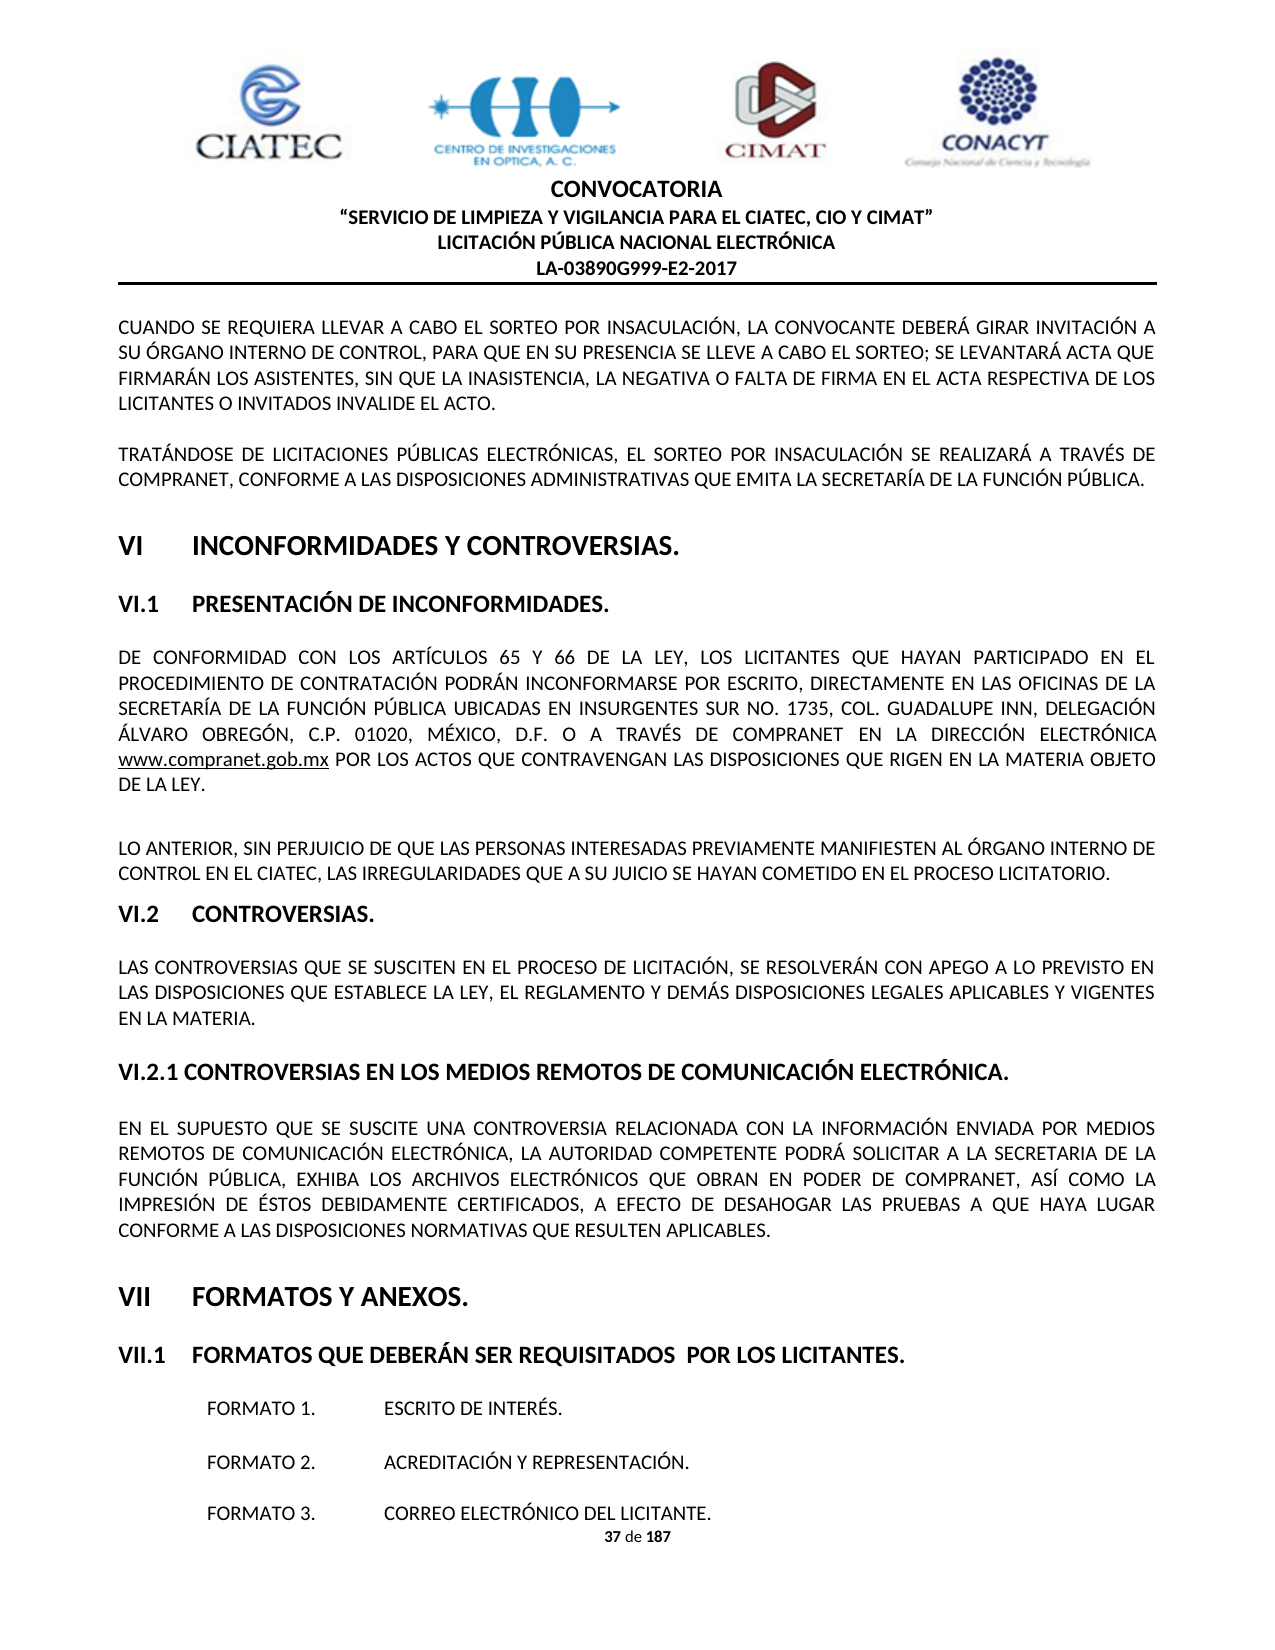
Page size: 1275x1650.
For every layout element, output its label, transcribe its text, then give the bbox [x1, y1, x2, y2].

text De conformidad con los artículos 65 y 66 de la Ley, los licitantes que hayan participado en el procedimiento de contratación podrán inconformarse por escrito, directamente en las oficinas de la Secretaría de la Función Pública ubicadas en Insurgentes Sur No. 1735, Col. Guadalupe Inn, Delegación ÁLVARO Obregón, C.P. 01020, México, D.F. o a través de CompraNet EN LA DIRECCIÓN ELECTRÓNICA www.compranet.gob.mx POR LOS ACTOS QUE CONTRAVENGAN LAS DISPOSICIONES QUE RIGEN EN LA MATERIA OBJETO DE LA LEY. [118, 644, 1157, 797]
text VI INCONFORMIDADES Y CONTROVERSIAS. [118, 527, 1157, 563]
picture [177, 47, 1098, 174]
text Lo anterior, sin perjuicio de que las personas interesadas previamente manifiesten al Órgano Interno de Control EN EL CIATEC, las irregularidades que a su juicio se hayan cometido en el proceso licitatorio. [118, 835, 1157, 886]
text VII FORMATOS Y ANEXOS. [118, 1278, 1157, 1313]
text FORMATO 2. ACREDITACIÓN Y REPRESENTACIÓN. [207, 1449, 1142, 1474]
text VI.2.1 CONTROVERSIAS EN LOS MEDIOS REMOTOS DE COMUNICACIÓN ELECTRÓNICA. [118, 1056, 1157, 1086]
text VI.1 PRESENTACIÓN DE INCONFORMIDADES. [118, 588, 1157, 619]
text LAS CONTROVERSIAS QUE SE SUSCITEN EN EL PROCESO DE LICITACIÓN, SE RESOLVERÁN CON APEGO A LO PREVISTO EN LAS DISPOSICIONES QUE ESTABLECE LA LEY, EL REGLAMENTO Y DEMÁS DISPOSICIONES LEGALES APLICABLES Y VIGENTES EN LA MATERIA. [118, 954, 1157, 1030]
text EN EL SUPUESTO QUE SE SUSCITE UNA CONTROVERSIA RELACIONADA CON LA INFORMACIÓN ENVIADA POR MEDIOS REMOTOS DE COMUNICACIÓN ELECTRÓNICA, LA AUTORIDAD COMPETENTE PODRÁ SOLICITAR A LA SECRETARIA DE LA FUNCIÓN PÚBLICA, EXHIBA LOS ARCHIVOS ELECTRÓNICOS QUE OBRAN EN PODER DE COMPRANET, ASÍ COMO LA IMPRESIÓN DE ÉSTOS DEBIDAMENTE CERTIFICADOS, A EFECTO DE DESAHOGAR LAS PRUEBAS A QUE HAYA LUGAR CONFORME A LAS DISPOSICIONES NORMATIVAS QUE RESULTEN APLICABLES. [118, 1115, 1157, 1242]
text TRATÁNDOSE DE LICITACIONES PÚBLICAS ELECTRÓNICAS, EL SORTEO POR INSACULACIÓN SE REALIZARÁ A TRAVÉS DE COMPRANET, CONFORME A LAS DISPOSICIONES ADMINISTRATIVAS QUE EMITA LA SECRETARÍA DE LA FUNCIÓN PÚBLICA. [118, 441, 1157, 492]
text VII.1 FORMATOS QUE DEBERÁN SER REQUISITADOS POR LOS LICITANTES. [118, 1339, 1157, 1369]
text FORMATO 1. ESCRITO DE INTERÉS. [207, 1395, 1142, 1420]
text FORMATO 3. CORREO ELECTRÓNICO DEL LICITANTE. [207, 1500, 1142, 1525]
text VI.2 CONTROVERSIAS. [118, 898, 1157, 929]
text Cuando se requiera llevar a cabo el sorteo por insaculación, LA CONVOCANTE deberá girar invitación a SU órgano interno de control, para que en su presencia se lleve a cabo el sorteo; se levantará acta que firmarán los asistentes, sin que la inasistencia, la negativa o falta de firma en el acta respectiva de los licitantes o invitados invalide el acto. [118, 314, 1157, 416]
